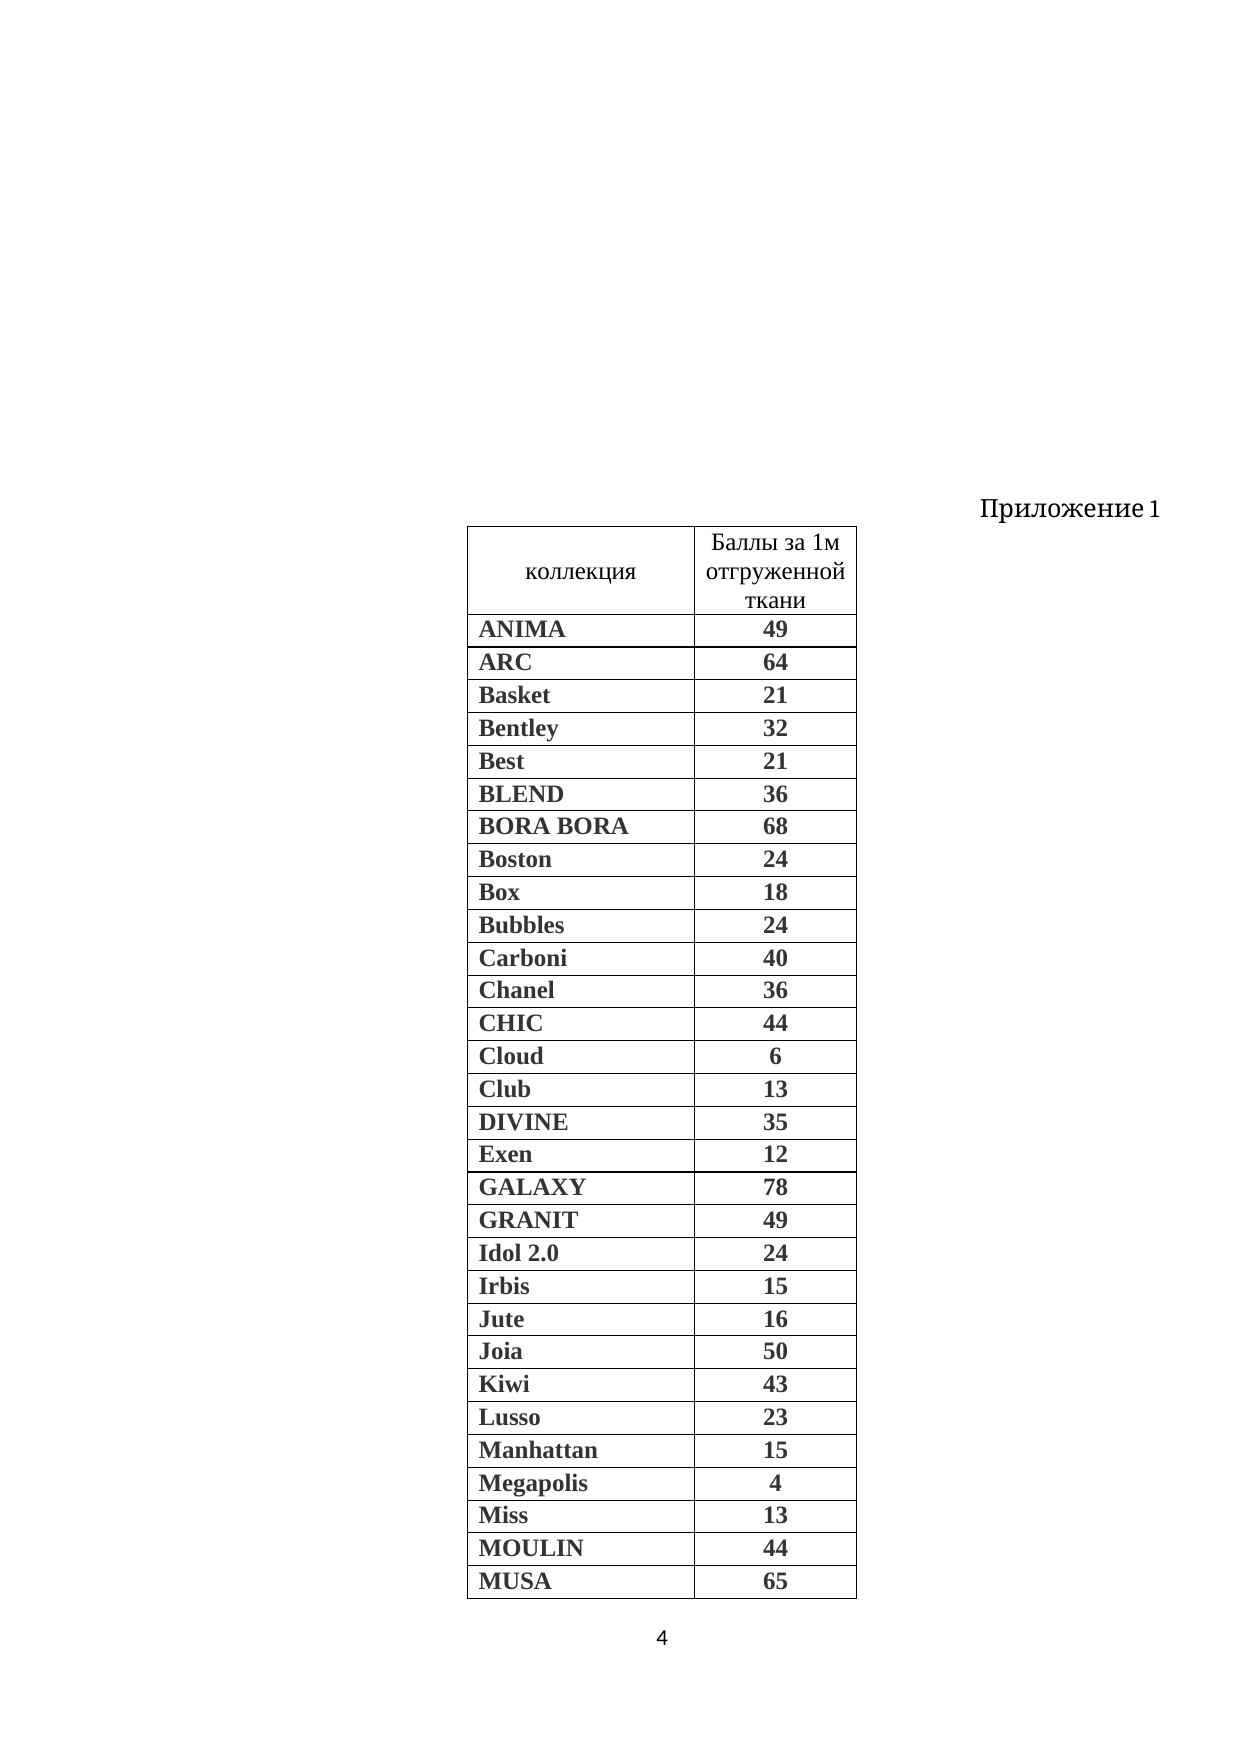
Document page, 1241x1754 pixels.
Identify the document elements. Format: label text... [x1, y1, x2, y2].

table_cell 32 [695, 713, 856, 745]
table_cell 24 [695, 910, 856, 942]
table_cell 49 [695, 615, 856, 646]
table_cell 13 [695, 1074, 856, 1106]
table_cell 16 [695, 1304, 856, 1335]
table_header Баллы за 1м отгруженной ткани [695, 527, 856, 613]
table_cell Basket [468, 680, 694, 712]
table_cell 36 [695, 976, 856, 1007]
table_cell GALAXY [468, 1173, 694, 1204]
table_cell Bubbles [468, 910, 694, 942]
table_cell Megapolis [468, 1468, 694, 1499]
table_cell 36 [695, 779, 856, 810]
table_cell Miss [468, 1501, 694, 1532]
table_cell Chanel [468, 976, 694, 1007]
table_cell 23 [695, 1402, 856, 1434]
table_cell 43 [695, 1369, 856, 1401]
table_cell Exen [468, 1140, 694, 1171]
table_cell 6 [695, 1041, 856, 1073]
table_cell ARC [468, 648, 694, 679]
table_cell 64 [695, 648, 856, 679]
table_cell Lusso [468, 1402, 694, 1434]
table_cell CHIC [468, 1008, 694, 1040]
table_cell Bentley [468, 713, 694, 745]
table_cell MUSA [468, 1566, 694, 1598]
table_cell 15 [695, 1435, 856, 1467]
table_cell BLEND [468, 779, 694, 810]
table_cell Jute [468, 1304, 694, 1335]
table_cell ANIMA [468, 615, 694, 646]
table_cell Carboni [468, 943, 694, 974]
table_cell Irbis [468, 1271, 694, 1303]
table_cell 65 [695, 1566, 856, 1598]
table_cell 18 [695, 877, 856, 909]
table_cell 35 [695, 1107, 856, 1138]
table_cell 13 [695, 1501, 856, 1532]
table_cell 44 [695, 1533, 856, 1565]
table_cell Boston [468, 844, 694, 876]
table_cell MOULIN [468, 1533, 694, 1565]
table_cell 68 [695, 811, 856, 843]
table_cell Cloud [468, 1041, 694, 1073]
table_cell Kiwi [468, 1369, 694, 1401]
table_cell 40 [695, 943, 856, 974]
table_cell Joia [468, 1336, 694, 1368]
table_cell Manhattan [468, 1435, 694, 1467]
table_cell Best [468, 746, 694, 778]
table_cell 21 [695, 746, 856, 778]
table_cell DIVINE [468, 1107, 694, 1138]
table_cell 49 [695, 1205, 856, 1237]
table_cell Club [468, 1074, 694, 1106]
table_cell Idol 2.0 [468, 1238, 694, 1270]
table_cell 24 [695, 1238, 856, 1270]
table_cell 24 [695, 844, 856, 876]
table_cell 15 [695, 1271, 856, 1303]
table_cell 12 [695, 1140, 856, 1171]
table_cell 44 [695, 1008, 856, 1040]
table_cell 50 [695, 1336, 856, 1368]
table_cell 21 [695, 680, 856, 712]
table_cell 4 [695, 1468, 856, 1499]
table_cell 78 [695, 1173, 856, 1204]
text Приложение 1 [164, 495, 1159, 524]
table_header коллекция [468, 527, 694, 613]
table_cell Box [468, 877, 694, 909]
table_cell GRANIT [468, 1205, 694, 1237]
table_cell BORA BORA [468, 811, 694, 843]
